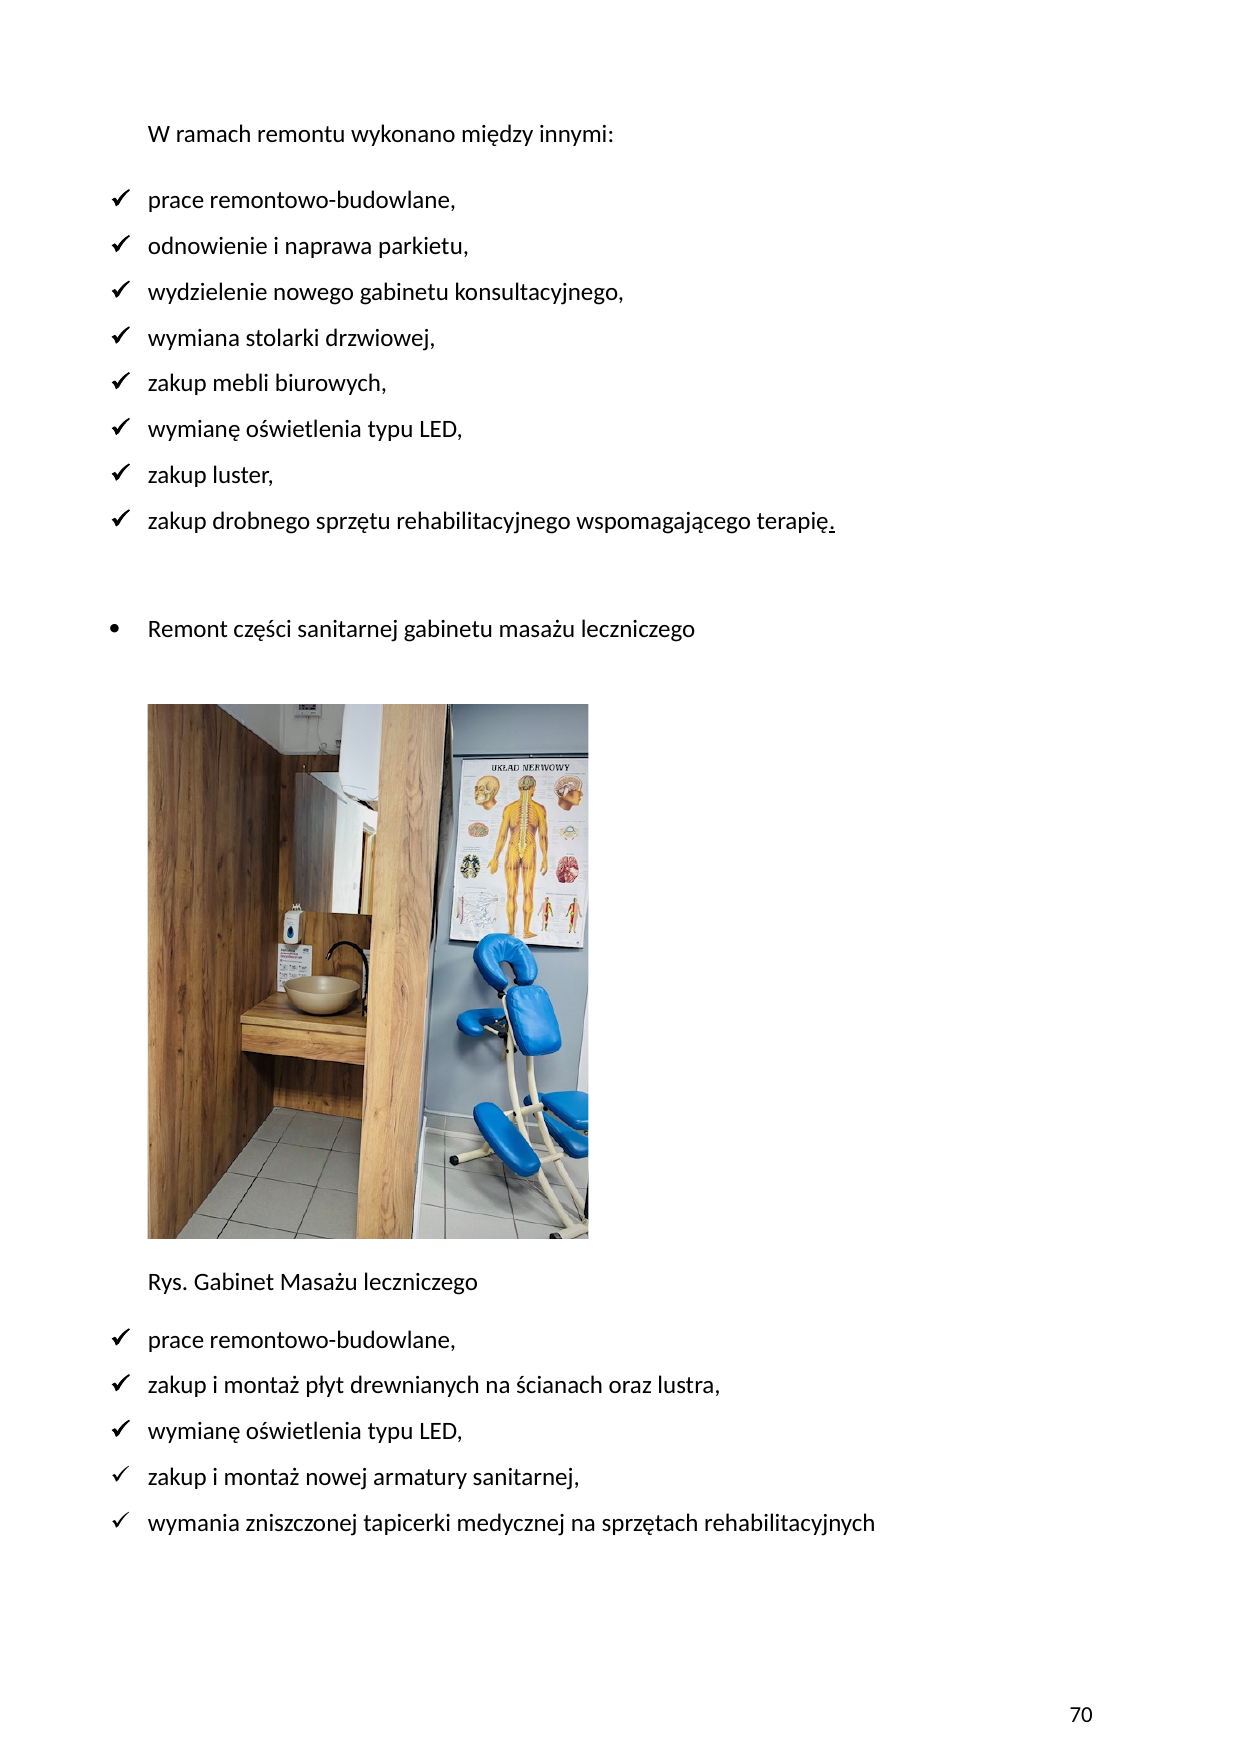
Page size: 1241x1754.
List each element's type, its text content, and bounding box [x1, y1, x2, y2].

list wydzielenie nowego gabinetu konsultacyjnego, [110, 276, 1092, 307]
list wymianę oświetlenia typu LED, [110, 413, 1092, 444]
list wymianę oświetlenia typu LED, [110, 1415, 1092, 1446]
list zakup luster, [110, 459, 1092, 489]
list zakup i montaż nowej armatury sanitarnej, [110, 1461, 1092, 1492]
list odnowienie i naprawa parkietu, [110, 230, 1092, 261]
list zakup i montaż płyt drewnianych na ścianach oraz lustra, [110, 1369, 1092, 1400]
text Rys. Gabinet Masażu leczniczego [148, 1266, 1092, 1296]
list wymiana stolarki drzwiowej, [110, 322, 1092, 352]
list wymania zniszczonej tapicerki medycznej na sprzętach rehabilitacyjnych [110, 1507, 1092, 1537]
list prace remontowo-budowlane, [110, 1324, 1092, 1354]
list zakup mebli biurowych, [110, 368, 1092, 398]
text W ramach remontu wykonano między innymi: [148, 118, 1092, 149]
picture [147, 704, 589, 1239]
list zakup drobnego sprzętu rehabilitacyjnego wspomagającego terapię. [110, 505, 1092, 535]
list prace remontowo-budowlane, [110, 185, 1092, 215]
list Remont części sanitarnej gabinetu masażu leczniczego [110, 613, 1092, 643]
